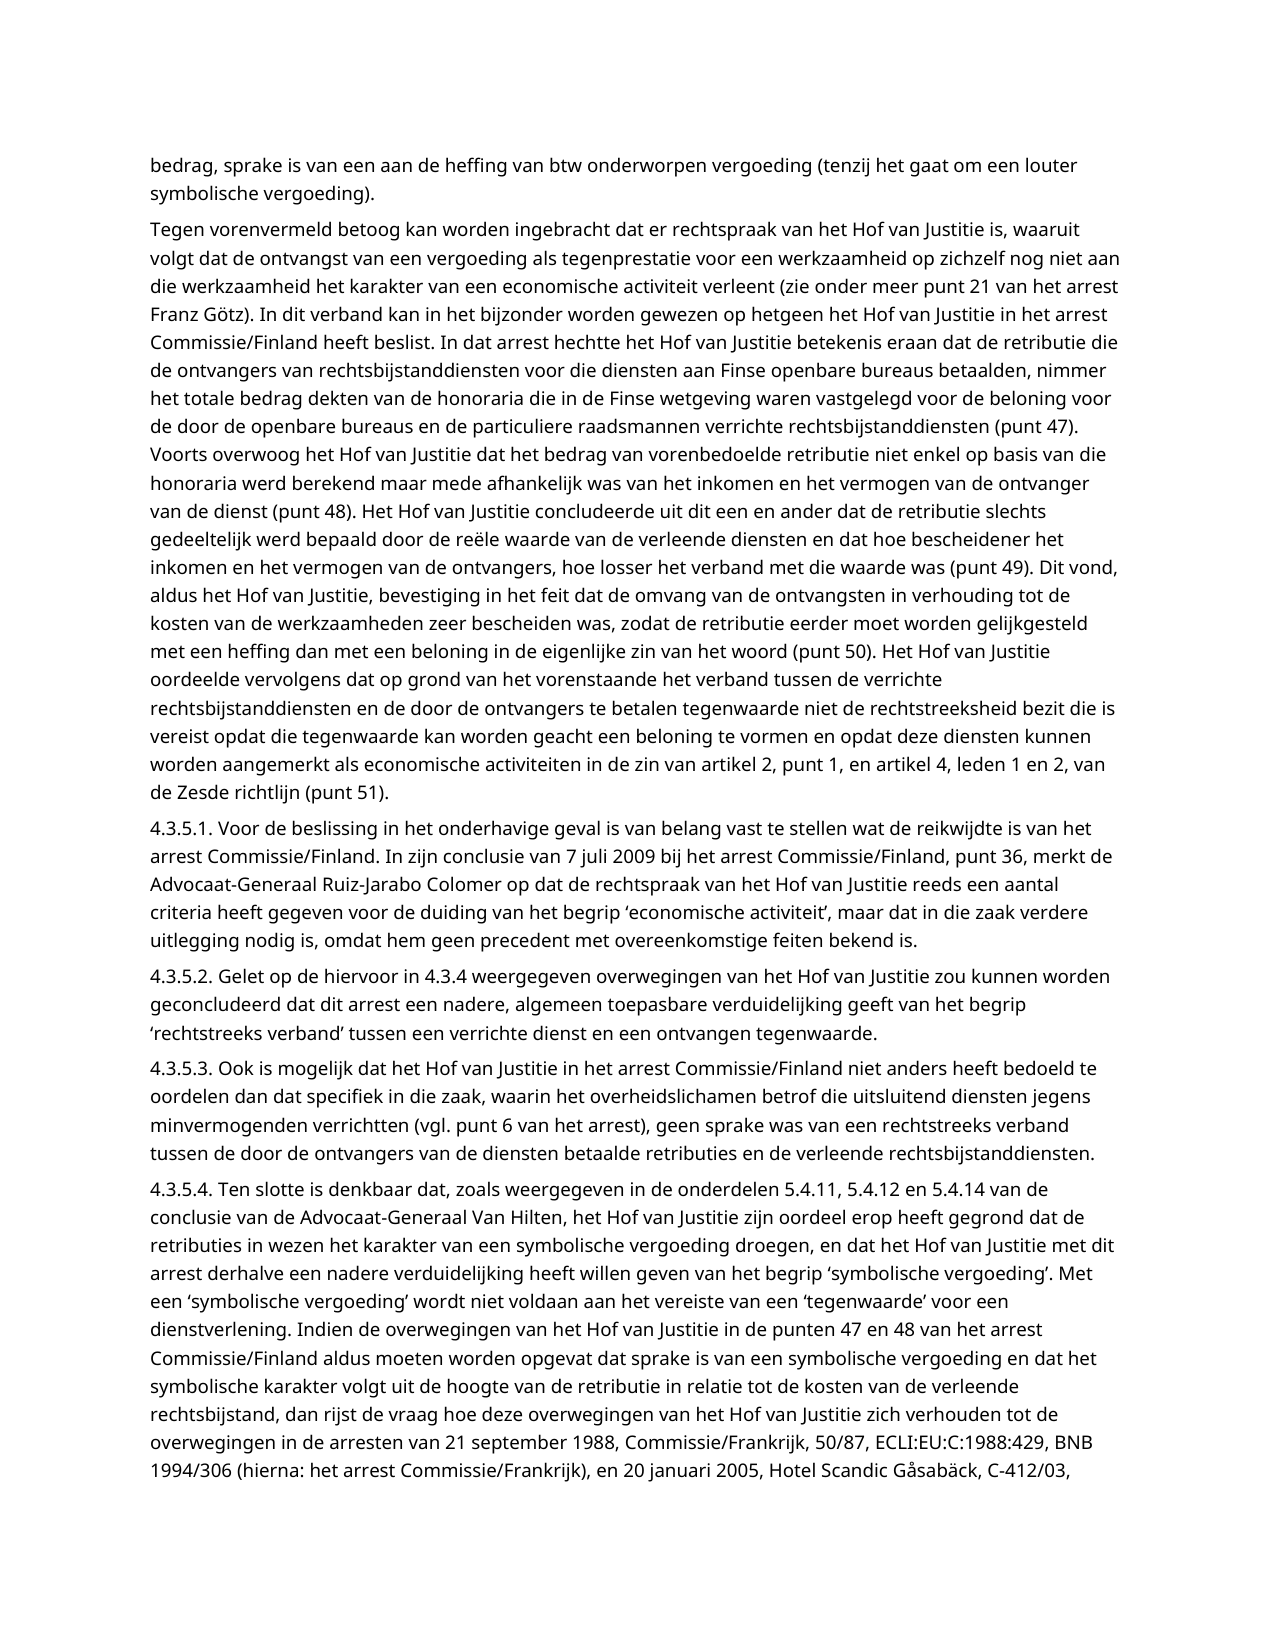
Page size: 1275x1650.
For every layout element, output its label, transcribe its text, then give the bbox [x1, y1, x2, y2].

text Tegen vorenvermeld betoog kan worden ingebracht dat er rechtspraak van het Hof van Justitie is, waaruit volgt dat de ontvangst van een vergoeding als tegenprestatie voor een werkzaamheid op zichzelf nog niet aan die werkzaamheid het karakter van een economische activiteit verleent (zie onder meer punt 21 van het arrest Franz Götz). In dit verband kan in het bijzonder worden gewezen op hetgeen het Hof van Justitie in het arrest Commissie/Finland heeft beslist. In dat arrest hechtte het Hof van Justitie betekenis eraan dat de retributie die de ontvangers van rechtsbijstanddiensten voor die diensten aan Finse openbare bureaus betaalden, nimmer het totale bedrag dekten van de honoraria die in de Finse wetgeving waren vastgelegd voor de beloning voor de door de openbare bureaus en de particuliere raadsmannen verrichte rechtsbijstanddiensten (punt 47). Voorts overwoog het Hof van Justitie dat het bedrag van vorenbedoelde retributie niet enkel op basis van die honoraria werd berekend maar mede afhankelijk was van het inkomen en het vermogen van de ontvanger van de dienst (punt 48). Het Hof van Justitie concludeerde uit dit een en ander dat de retributie slechts gedeeltelijk werd bepaald door de reële waarde van de verleende diensten en dat hoe bescheidener het inkomen en het vermogen van de ontvangers, hoe losser het verband met die waarde was (punt 49). Dit vond, aldus het Hof van Justitie, bevestiging in het feit dat de omvang van de ontvangsten in verhouding tot de kosten van de werkzaamheden zeer bescheiden was, zodat de retributie eerder moet worden gelijkgesteld met een heffing dan met een beloning in de eigenlijke zin van het woord (punt 50). Het Hof van Justitie oordeelde vervolgens dat op grond van het vorenstaande het verband tussen de verrichte rechtsbijstanddiensten en de door de ontvangers te betalen tegenwaarde niet de rechtstreeksheid bezit die is vereist opdat die tegenwaarde kan worden geacht een beloning te vormen en opdat deze diensten kunnen worden aangemerkt als economische activiteiten in de zin van artikel 2, punt 1, en artikel 4, leden 1 en 2, van de Zesde richtlijn (punt 51). [150, 214, 1125, 805]
text 4.3.5.2. Gelet op de hiervoor in 4.3.4 weergegeven overwegingen van het Hof van Justitie zou kunnen worden geconcludeerd dat dit arrest een nadere, algemeen toepasbare verduidelijking geeft van het begrip ‘rechtstreeks verband’ tussen een verrichte dienst en een ontvangen tegenwaarde. [150, 961, 1125, 1045]
text 4.3.5.1. Voor de beslissing in het onderhavige geval is van belang vast te stellen wat de reikwijdte is van het arrest Commissie/Finland. In zijn conclusie van 7 juli 2009 bij het arrest Commissie/Finland, punt 36, merkt de Advocaat-Generaal Ruiz-Jarabo Colomer op dat de rechtspraak van het Hof van Justitie reeds een aantal criteria heeft gegeven voor de duiding van het begrip ‘economische activiteit’, maar dat in die zaak verdere uitlegging nodig is, omdat hem geen precedent met overeenkomstige feiten bekend is. [150, 812, 1125, 953]
text 4.3.5.3. Ook is mogelijk dat het Hof van Justitie in het arrest Commissie/Finland niet anders heeft bedoeld te oordelen dan dat specifiek in die zaak, waarin het overheidslichamen betrof die uitsluitend diensten jegens minvermogenden verrichtten (vgl. punt 6 van het arrest), geen sprake was van een rechtstreeks verband tussen de door de ontvangers van de diensten betaalde retributies en de verleende rechtsbijstanddiensten. [150, 1053, 1125, 1166]
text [150, 1173, 1125, 1483]
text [150, 150, 1125, 206]
